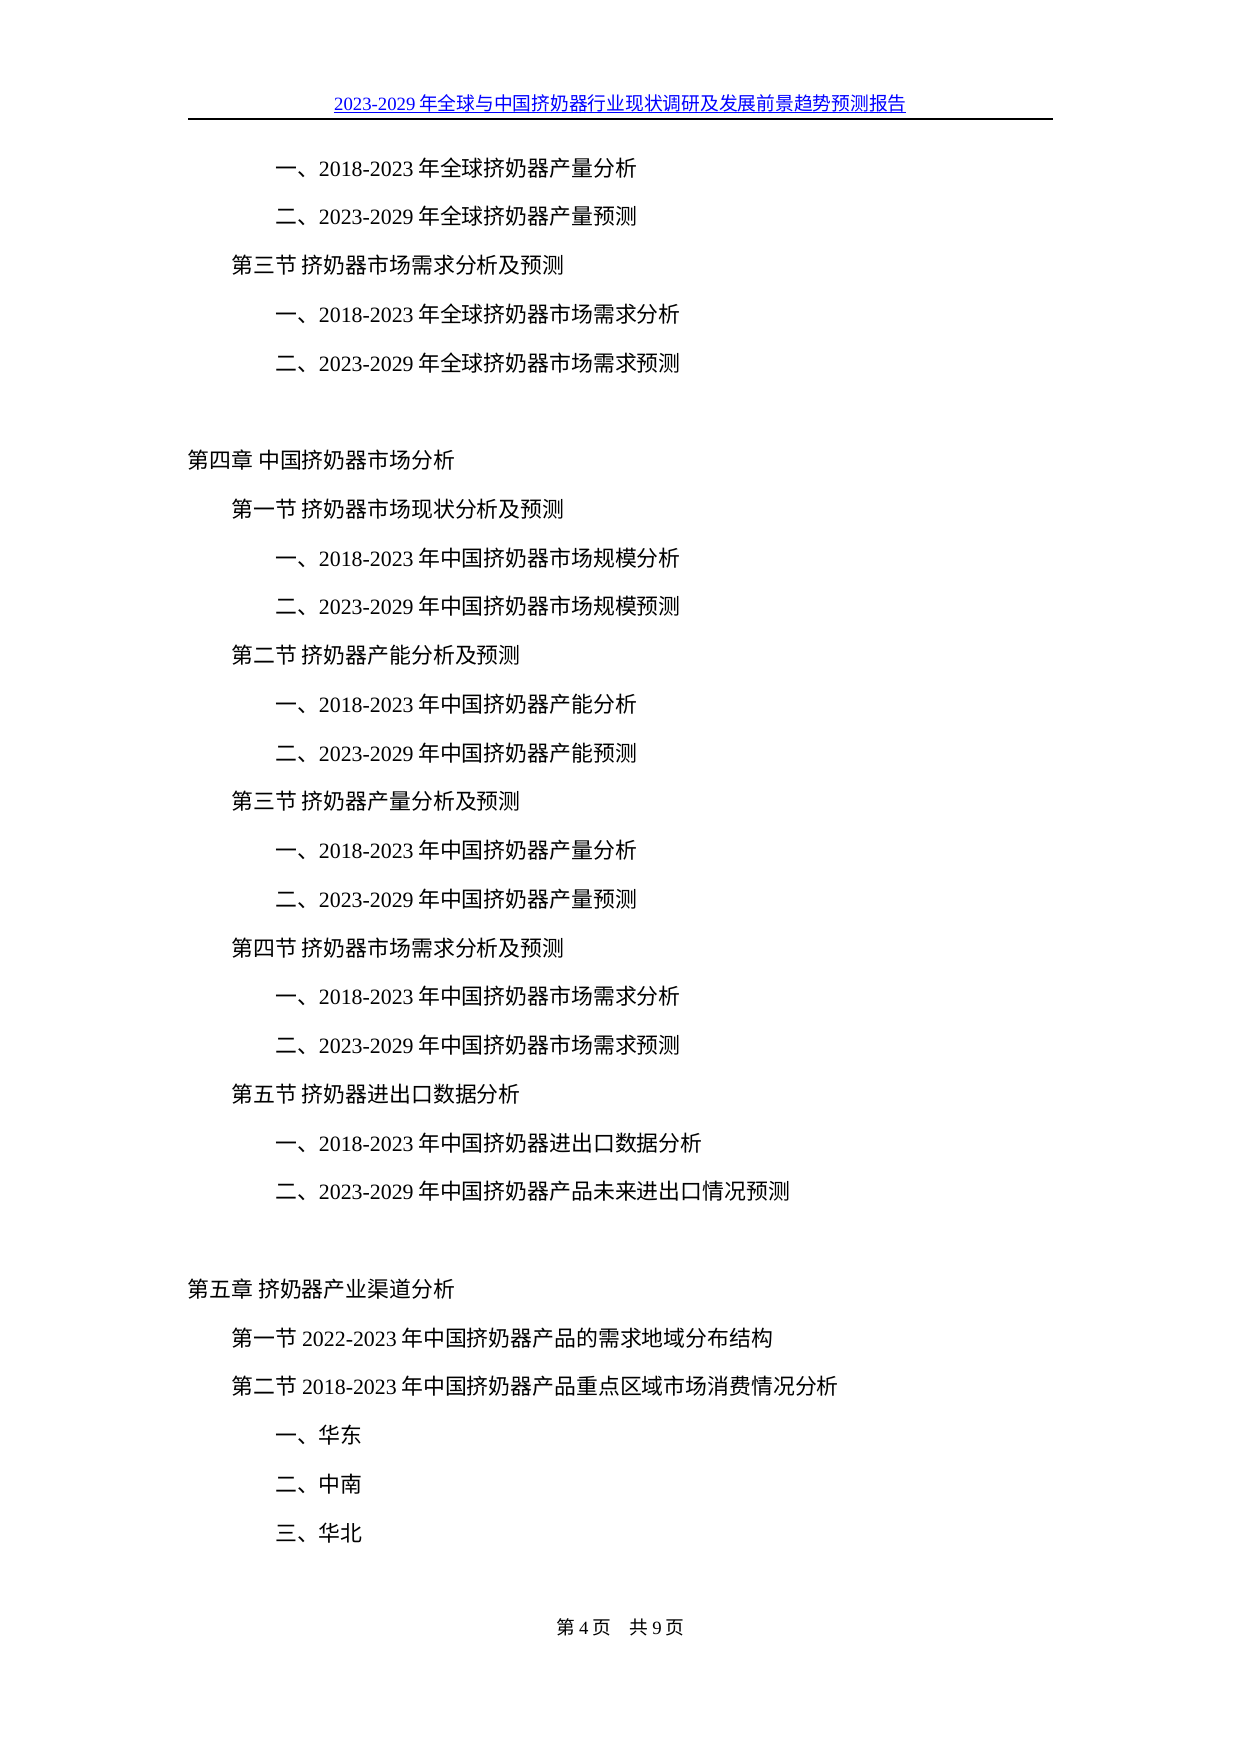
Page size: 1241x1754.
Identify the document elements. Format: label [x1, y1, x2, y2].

text [187, 150, 1053, 1548]
